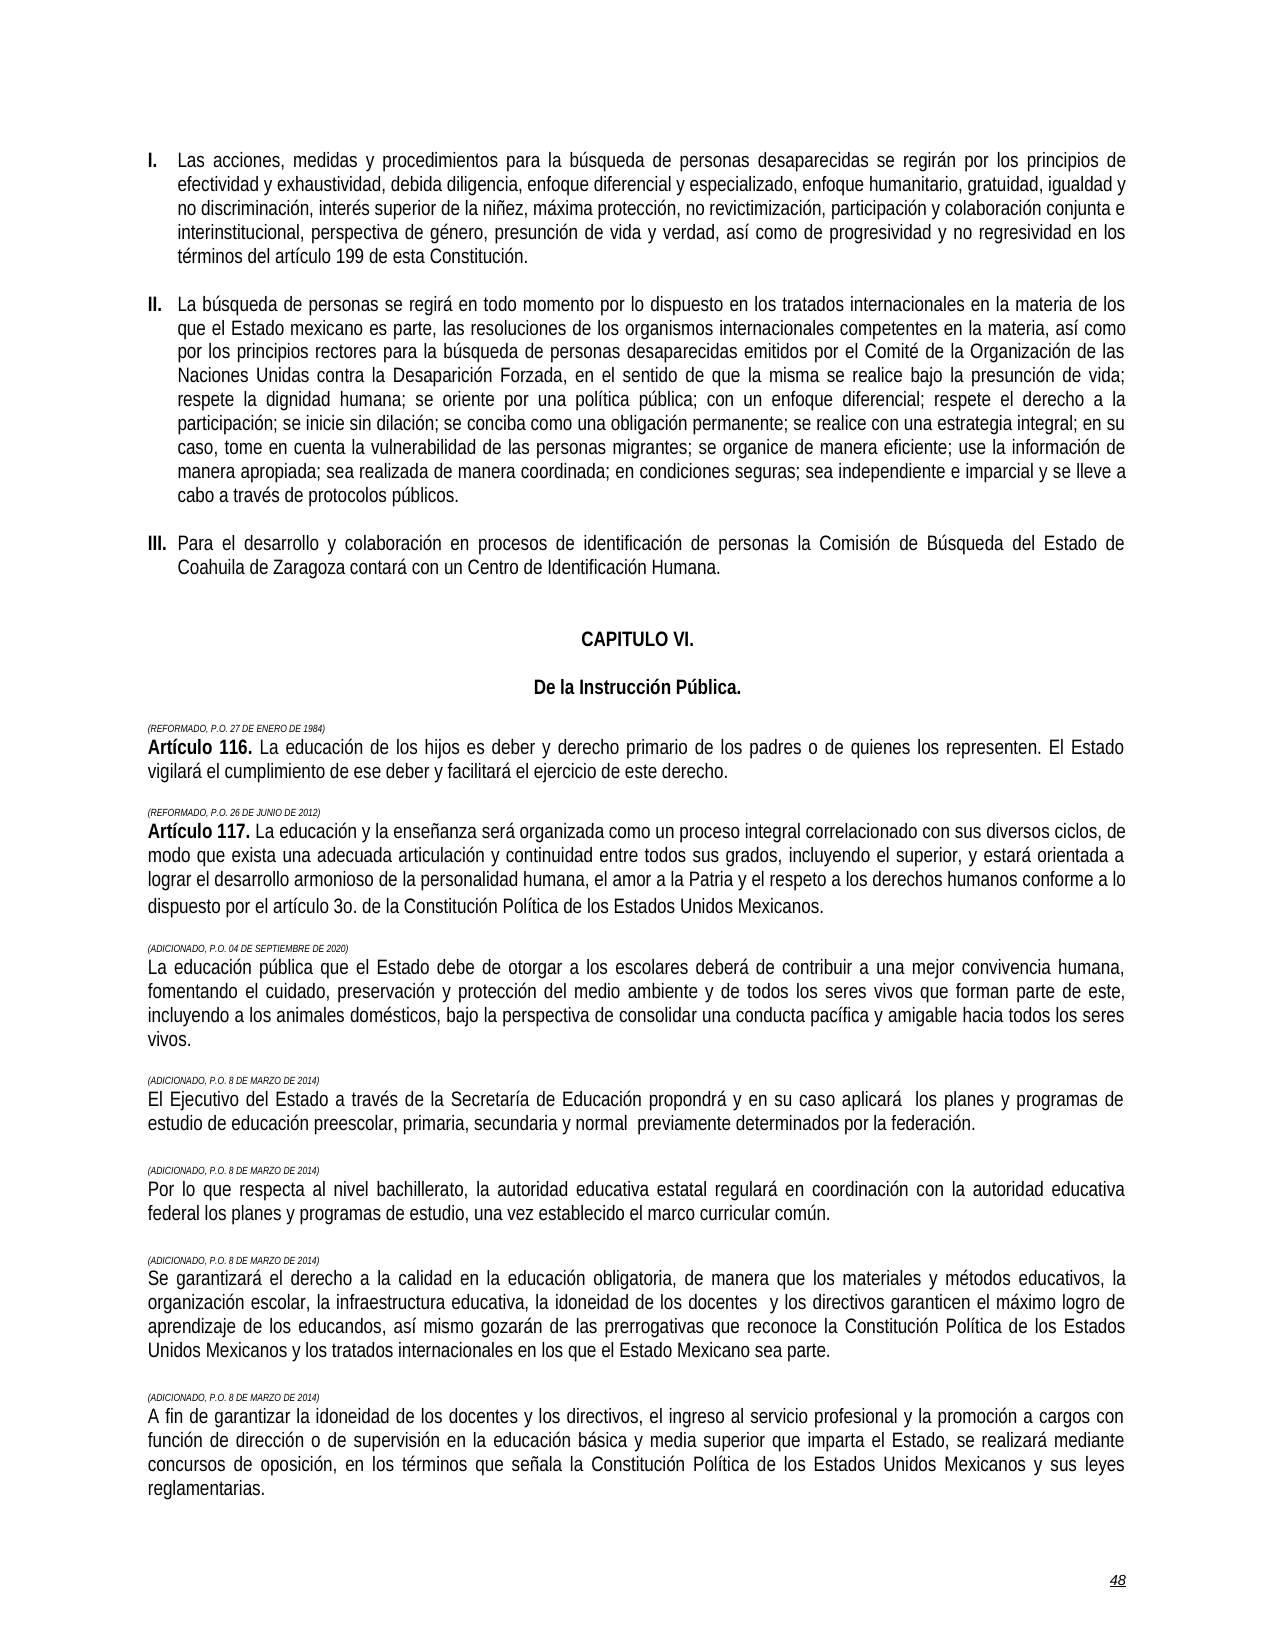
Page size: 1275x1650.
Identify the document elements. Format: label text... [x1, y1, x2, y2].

text I. Las acciones, medidas y procedimientos para la búsqueda de personas desaparecidas se regirán por los principios de efectividad y exhaustividad, debida diligencia, enfoque diferencial y especializado, enfoque humanitario, gratuidad, igualdad y no discriminación, interés superior de la niñez, máxima protección, no revictimización, participación y colaboración conjunta e interinstitucional, perspectiva de género, presunción de vida y verdad, así como de progresividad y no regresividad en los términos del artículo 199 de esta Constitución. [148, 148, 1127, 267]
text La educación pública que el Estado debe de otorgar a los escolares deberá de contribuir a una mejor convivencia humana, fomentando el cuidado, preservación y protección del medio ambiente y de todos los seres vivos que forman parte de este, incluyendo a los animales domésticos, bajo la perspectiva de consolidar una conducta pacífica y amigable hacia todos los seres vivos. [148, 955, 1127, 1051]
text III. Para el desarrollo y colaboración en procesos de identificación de personas la Comisión de Búsqueda del Estado de Coahuila de Zaragoza contará con un Centro de Identificación Humana. [148, 531, 1127, 579]
text El Ejecutivo del Estado a través de la Secretaría de Educación propondrá y en su caso aplicará los planes y programas de estudio de educación preescolar, primaria, secundaria y normal previamente determinados por la federación. [148, 1087, 1127, 1135]
text De la Instrucción Pública. [148, 675, 1127, 699]
text Se garantizará el derecho a la calidad en la educación obligatoria, de manera que los materiales y métodos educativos, la organización escolar, la infraestructura educativa, la idoneidad de los docentes y los directivos garanticen el máximo logro de aprendizaje de los educandos, así mismo gozarán de las prerrogativas que reconoce la Constitución Política de los Estados Unidos Mexicanos y los tratados internacionales en los que el Estado Mexicano sea parte. [148, 1266, 1127, 1362]
text A fin de garantizar la idoneidad de los docentes y los directivos, el ingreso al servicio profesional y la promoción a cargos con función de dirección o de supervisión en la educación básica y media superior que imparta el Estado, se realizará mediante concursos de oposición, en los términos que señala la Constitución Política de los Estados Unidos Mexicanos y sus leyes reglamentarias. [148, 1404, 1127, 1500]
text Artículo 116. La educación de los hijos es deber y derecho primario de los padres o de quienes los representen. El Estado vigilará el cumplimiento de ese deber y facilitará el ejercicio de este derecho. [148, 735, 1127, 783]
text Por lo que respecta al nivel bachillerato, la autoridad educativa estatal regulará en coordinación con la autoridad educativa federal los planes y programas de estudio, una vez establecido el marco curricular común. [148, 1177, 1127, 1224]
text CAPITULO VI. [148, 627, 1127, 651]
text II. La búsqueda de personas se regirá en todo momento por lo dispuesto en los tratados internacionales en la materia de los que el Estado mexicano es parte, las resoluciones de los organismos internacionales competentes en la materia, así como por los principios rectores para la búsqueda de personas desaparecidas emitidos por el Comité de la Organización de las Naciones Unidas contra la Desaparición Forzada, en el sentido de que la misma se realice bajo la presunción de vida; respete la dignidad humana; se oriente por una política pública; con un enfoque diferencial; respete el derecho a la participación; se inicie sin dilación; se conciba como una obligación permanente; se realice con una estrategia integral; en su caso, tome en cuenta la vulnerabilidad de las personas migrantes; se organice de manera eficiente; use la información de manera apropiada; sea realizada de manera coordinada; en condiciones seguras; sea independiente e imparcial y se lleve a cabo a través de protocolos públicos. [148, 291, 1127, 507]
text (ADICIONADO, P.O. 8 DE MARZO DE 2014) [148, 1164, 1127, 1177]
text Artículo 117. La educación y la enseñanza será organizada como un proceso integral correlacionado con sus diversos ciclos, de modo que exista una adecuada articulación y continuidad entre todos sus grados, incluyendo el superior, y estará orientada a lograr el desarrollo armonioso de la personalidad humana, el amor a la Patria y el respeto a los derechos humanos conforme a lo dispuesto por el artículo 3o. de la Constitución Política de los Estados Unidos Mexicanos. [148, 818, 1127, 919]
